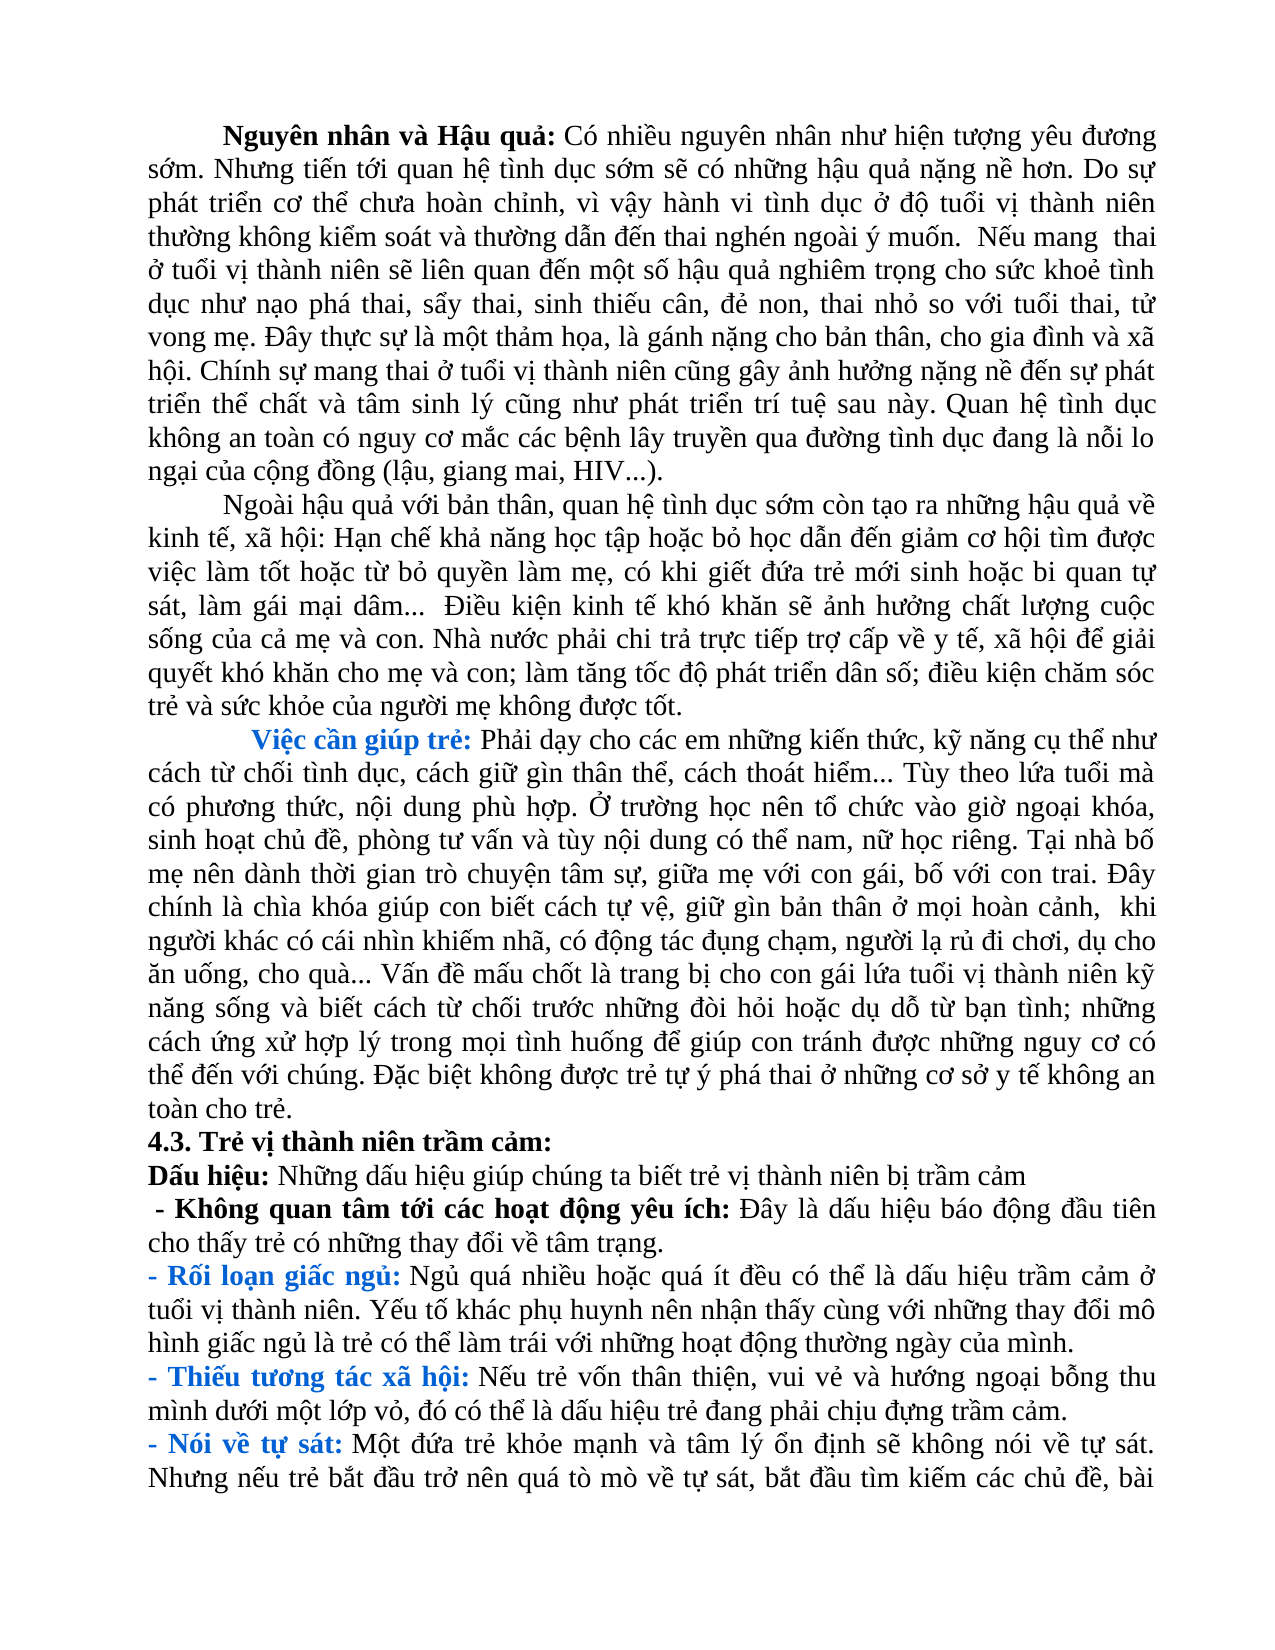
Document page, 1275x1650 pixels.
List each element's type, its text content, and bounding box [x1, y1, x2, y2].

text 4.3. Trẻ vị thành niên trầm cảm: [148, 1124, 1157, 1158]
text Ngoài hậu quả với bản thân, quan hệ tình dục sớm còn tạo ra những hậu quả về kinh tế, xã hội: Hạn chế khả năng học tập hoặc bỏ học dẫn đến giảm cơ hội tìm được việc làm tốt hoặc từ bỏ quyền làm mẹ, có khi giết đứa trẻ mới sinh hoặc bi quan tự sát, làm gái mại dâm... Điều kiện kinh tế khó khăn sẽ ảnh hưởng chất lượng cuộc sống của cả mẹ và con. Nhà nước phải chi trả trực tiếp trợ cấp về y tế, xã hội để giải quyết khó khăn cho mẹ và con; làm tăng tốc độ phát triển dân số; điều kiện chăm sóc trẻ và sức khỏe của người mẹ không được tốt. [148, 487, 1157, 722]
text Nguyên nhân và Hậu quả: Có nhiều nguyên nhân như hiện tượng yêu đương sớm. Nhưng tiến tới quan hệ tình dục sớm sẽ có những hậu quả nặng nề hơn. Do sự phát triển cơ thể chưa hoàn chỉnh, vì vậy hành vi tình dục ở độ tuổi vị thành niên thường không kiểm soát và thường dẫn đến thai nghén ngoài ý muốn. Nếu mang thai ở tuổi vị thành niên sẽ liên quan đến một số hậu quả nghiêm trọng cho sức khoẻ tình dục như nạo phá thai, sẩy thai, sinh thiếu cân, đẻ non, thai nhỏ so với tuổi thai, tử vong mẹ. Đây thực sự là một thảm họa, là gánh nặng cho bản thân, cho gia đình và xã hội. Chính sự mang thai ở tuổi vị thành niên cũng gây ảnh hưởng nặng nề đến sự phát triển thể chất và tâm sinh lý cũng như phát triển trí tuệ sau này. Quan hệ tình dục không an toàn có nguy cơ mắc các bệnh lây truyền qua đường tình dục đang là nỗi lo ngại của cộng đồng (lậu, giang mai, HIV...). [148, 118, 1157, 487]
text - Rối loạn giấc ngủ: Ngủ quá nhiều hoặc quá ít đều có thể là dấu hiệu trầm cảm ở tuổi vị thành niên. Yếu tố khác phụ huynh nên nhận thấy cùng với những thay đổi mô hình giấc ngủ là trẻ có thể làm trái với những hoạt động thường ngày của mình. [148, 1258, 1157, 1359]
text - Thiếu tương tác xã hội: Nếu trẻ vốn thân thiện, vui vẻ và hướng ngoại bỗng thu mình dưới một lớp vỏ, đó có thể là dấu hiệu trẻ đang phải chịu đựng trầm cảm. [148, 1359, 1157, 1426]
text - Không quan tâm tới các hoạt động yêu ích: Đây là dấu hiệu báo động đầu tiên cho thấy trẻ có những thay đổi về tâm trạng. [148, 1191, 1157, 1258]
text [148, 1426, 1157, 1493]
text Việc cần giúp trẻ: Phải dạy cho các em những kiến thức, kỹ năng cụ thể như cách từ chối tình dục, cách giữ gìn thân thể, cách thoát hiểm... Tùy theo lứa tuổi mà có phương thức, nội dung phù hợp. Ở trường học nên tổ chức vào giờ ngoại khóa, sinh hoạt chủ đề, phòng tư vấn và tùy nội dung có thể nam, nữ học riêng. Tại nhà bố mẹ nên dành thời gian trò chuyện tâm sự, giữa mẹ với con gái, bố với con trai. Đây chính là chìa khóa giúp con biết cách tự vệ, giữ gìn bản thân ở mọi hoàn cảnh, khi người khác có cái nhìn khiếm nhã, có động tác đụng chạm, người lạ rủ đi chơi, dụ cho ăn uống, cho quà... Vấn đề mấu chốt là trang bị cho con gái lứa tuổi vị thành niên kỹ năng sống và biết cách từ chối trước những đòi hỏi hoặc dụ dỗ từ bạn tình; những cách ứng xử hợp lý trong mọi tình huống để giúp con tránh được những nguy cơ có thể đến với chúng. Đặc biệt không được trẻ tự ý phá thai ở những cơ sở y tế không an toàn cho trẻ. [148, 722, 1157, 1124]
text Dấu hiệu: Những dấu hiệu giúp chúng ta biết trẻ vị thành niên bị trầm cảm [148, 1158, 1157, 1191]
